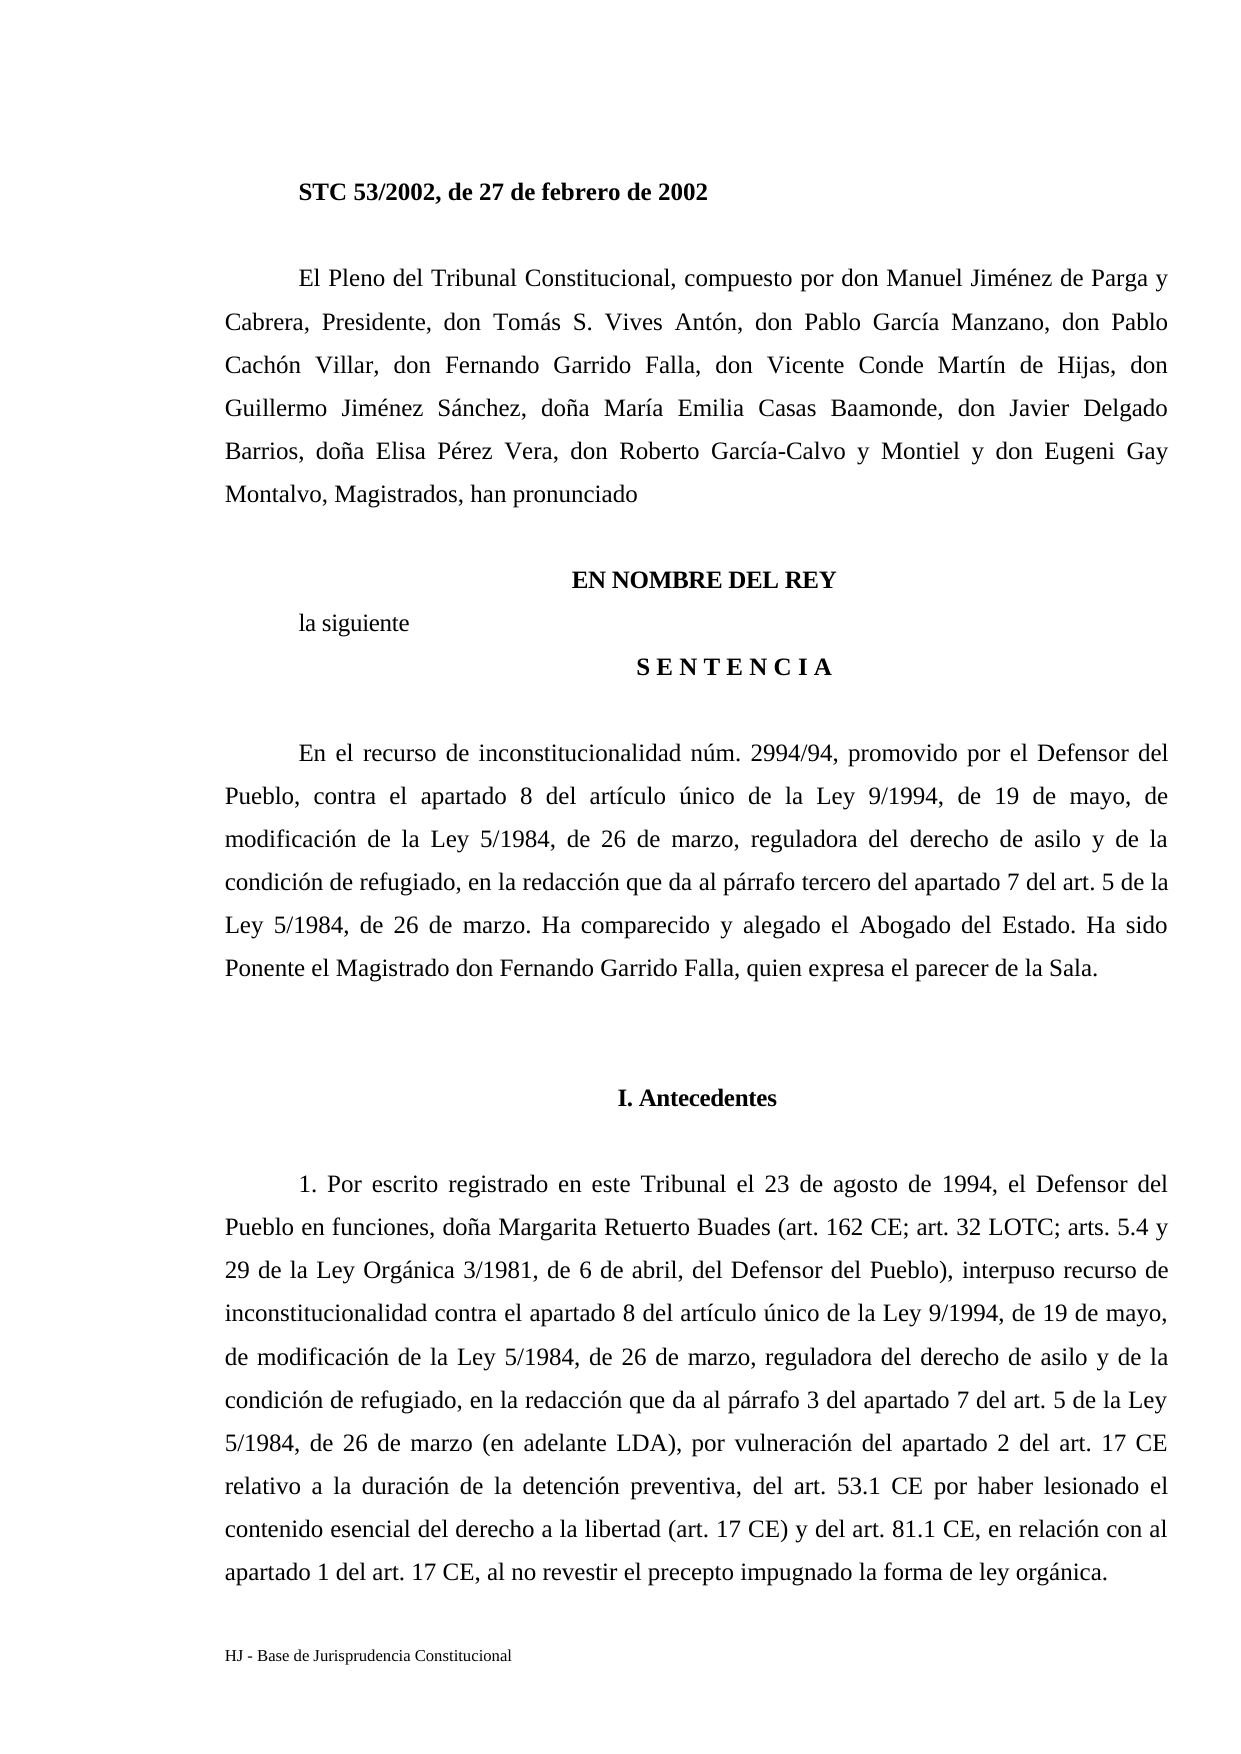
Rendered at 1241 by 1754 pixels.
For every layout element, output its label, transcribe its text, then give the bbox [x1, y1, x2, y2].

text En el recurso de inconstitucionalidad núm. 2994/94, promovido por el Defensor del Pueblo, contra el apartado 8 del artículo único de la Ley 9/1994, de 19 de mayo, de modificación de la Ley 5/1984, de 26 de marzo, reguladora del derecho de asilo y de la condición de refugiado, en la redacción que da al párrafo tercero del apartado 7 del art. 5 de la Ley 5/1984, de 26 de marzo. Ha comparecido y alegado el Abogado del Estado. Ha sido Ponente el Magistrado don Fernando Garrido Falla, quien expresa el parecer de la Sala. [224, 738, 1169, 982]
text I. Antecedentes [224, 1083, 1169, 1112]
text la siguiente [224, 608, 1110, 637]
text S E N T E N C I A [224, 652, 1169, 680]
text STC 53/2002, de 27 de febrero de 2002 [224, 177, 1169, 206]
text 1. Por escrito registrado en este Tribunal el 23 de agosto de 1994, el Defensor del Pueblo en funciones, doña Margarita Retuerto Buades (art. 162 CE; art. 32 LOTC; arts. 5.4 y 29 de la Ley Orgánica 3/1981, de 6 de abril, del Defensor del Pueblo), interpuso recurso de inconstitucionalidad contra el apartado 8 del artículo único de la Ley 9/1994, de 19 de mayo, de modificación de la Ley 5/1984, de 26 de marzo, reguladora del derecho de asilo y de la condición de refugiado, en la redacción que da al párrafo 3 del apartado 7 del art. 5 de la Ley 5/1984, de 26 de marzo (en adelante LDA), por vulneración del apartado 2 del art. 17 CE relativo a la duración de la detención preventiva, del art. 53.1 CE por haber lesionado el contenido esencial del derecho a la libertad (art. 17 CE) y del art. 81.1 CE, en relación con al apartado 1 del art. 17 CE, al no revestir el precepto impugnado la forma de ley orgánica. [224, 1169, 1169, 1586]
text EN NOMBRE DEL REY [224, 565, 1110, 594]
text El Pleno del Tribunal Constitucional, compuesto por don Manuel Jiménez de Parga y Cabrera, Presidente, don Tomás S. Vives Antón, don Pablo García Manzano, don Pablo Cachón Villar, don Fernando Garrido Falla, don Vicente Conde Martín de Hijas, don Guillermo Jiménez Sánchez, doña María Emilia Casas Baamonde, don Javier Delgado Barrios, doña Elisa Pérez Vera, don Roberto García-Calvo y Montiel y don Eugeni Gay Montalvo, Magistrados, han pronunciado [224, 263, 1169, 508]
